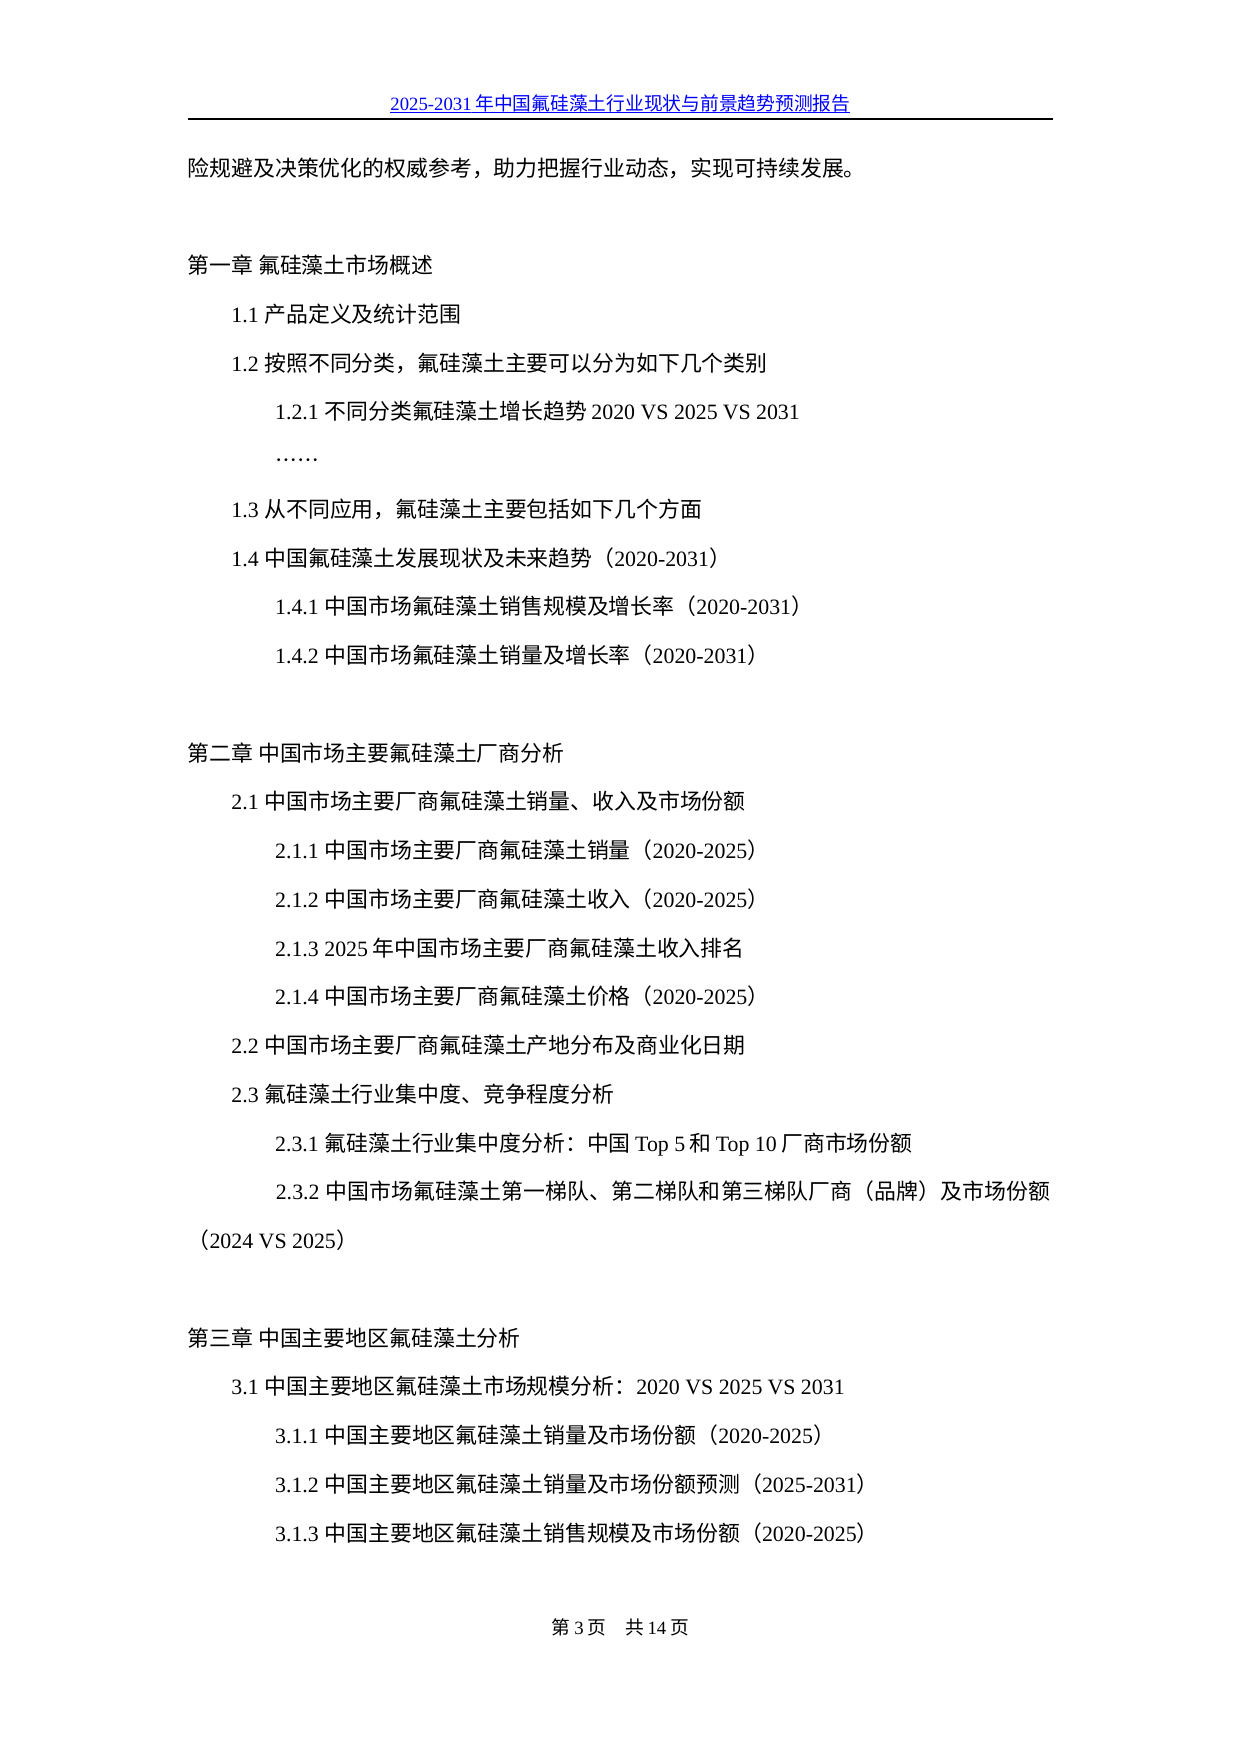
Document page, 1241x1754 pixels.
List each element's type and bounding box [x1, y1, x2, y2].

text [187, 150, 1053, 1548]
